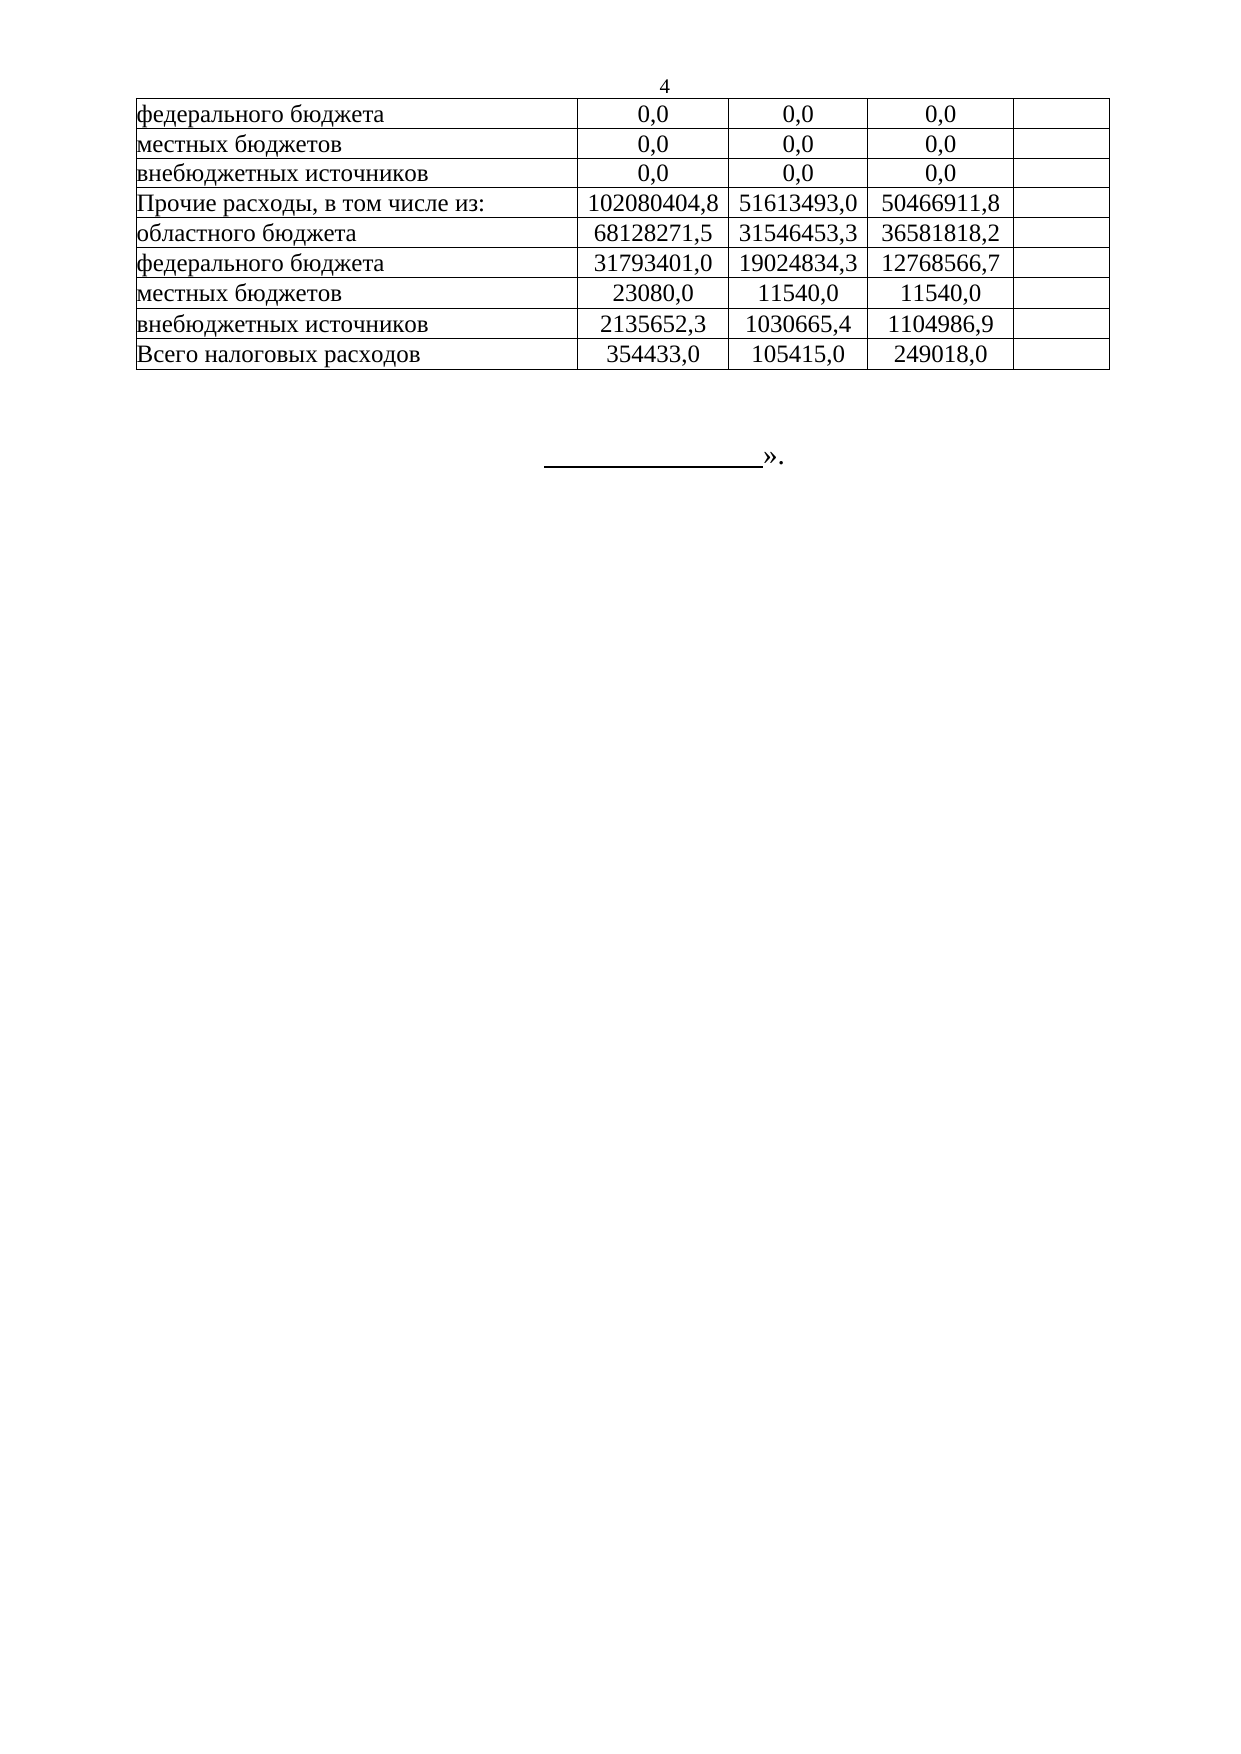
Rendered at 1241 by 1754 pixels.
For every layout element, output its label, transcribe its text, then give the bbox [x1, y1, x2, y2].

table_cell 105415,0 [729, 339, 867, 369]
table_cell 50466911,8 [868, 188, 1013, 217]
table_cell Прочие расходы, в том числе из: [137, 188, 577, 217]
table_cell [1014, 309, 1109, 338]
table_cell 1104986,9 [868, 309, 1013, 338]
table_cell 19024834,3 [729, 248, 867, 277]
table_cell 12768566,7 [868, 248, 1013, 277]
table_cell 0,0 [729, 129, 867, 157]
table_cell 0,0 [729, 99, 867, 128]
table_cell 2135652,3 [578, 309, 728, 338]
table_cell внебюджетных источников [137, 309, 577, 338]
table_cell 11540,0 [729, 278, 867, 308]
table_cell 23080,0 [578, 278, 728, 308]
table_cell 68128271,5 [578, 218, 728, 247]
table_cell местных бюджетов [137, 129, 577, 157]
table_cell 36581818,2 [868, 218, 1013, 247]
table_cell федерального бюджета [137, 99, 577, 128]
table_cell 0,0 [578, 159, 728, 187]
table_cell [1014, 188, 1109, 217]
text ». [148, 437, 1181, 471]
table_cell областного бюджета [137, 218, 577, 247]
table_cell 31546453,3 [729, 218, 867, 247]
table_cell [1014, 99, 1109, 128]
table_cell [1014, 278, 1109, 308]
table_cell 249018,0 [868, 339, 1013, 369]
table_cell 51613493,0 [729, 188, 867, 217]
table_cell 0,0 [868, 159, 1013, 187]
table_cell [1014, 248, 1109, 277]
table_cell внебюджетных источников [137, 159, 577, 187]
table_cell 0,0 [868, 99, 1013, 128]
table_cell Всего налоговых расходов [137, 339, 577, 369]
table_cell местных бюджетов [137, 278, 577, 308]
table_cell 1030665,4 [729, 309, 867, 338]
table_cell 0,0 [578, 129, 728, 157]
table_cell [1014, 129, 1109, 157]
table_cell 31793401,0 [578, 248, 728, 277]
table_cell 11540,0 [868, 278, 1013, 308]
table_cell 0,0 [729, 159, 867, 187]
table_cell 0,0 [578, 99, 728, 128]
table_cell 354433,0 [578, 339, 728, 369]
table_cell [1014, 218, 1109, 247]
table_cell [1014, 339, 1109, 369]
table_cell [1014, 159, 1109, 187]
table_cell федерального бюджета [137, 248, 577, 277]
table_cell 0,0 [868, 129, 1013, 157]
table_cell 102080404,8 [578, 188, 728, 217]
